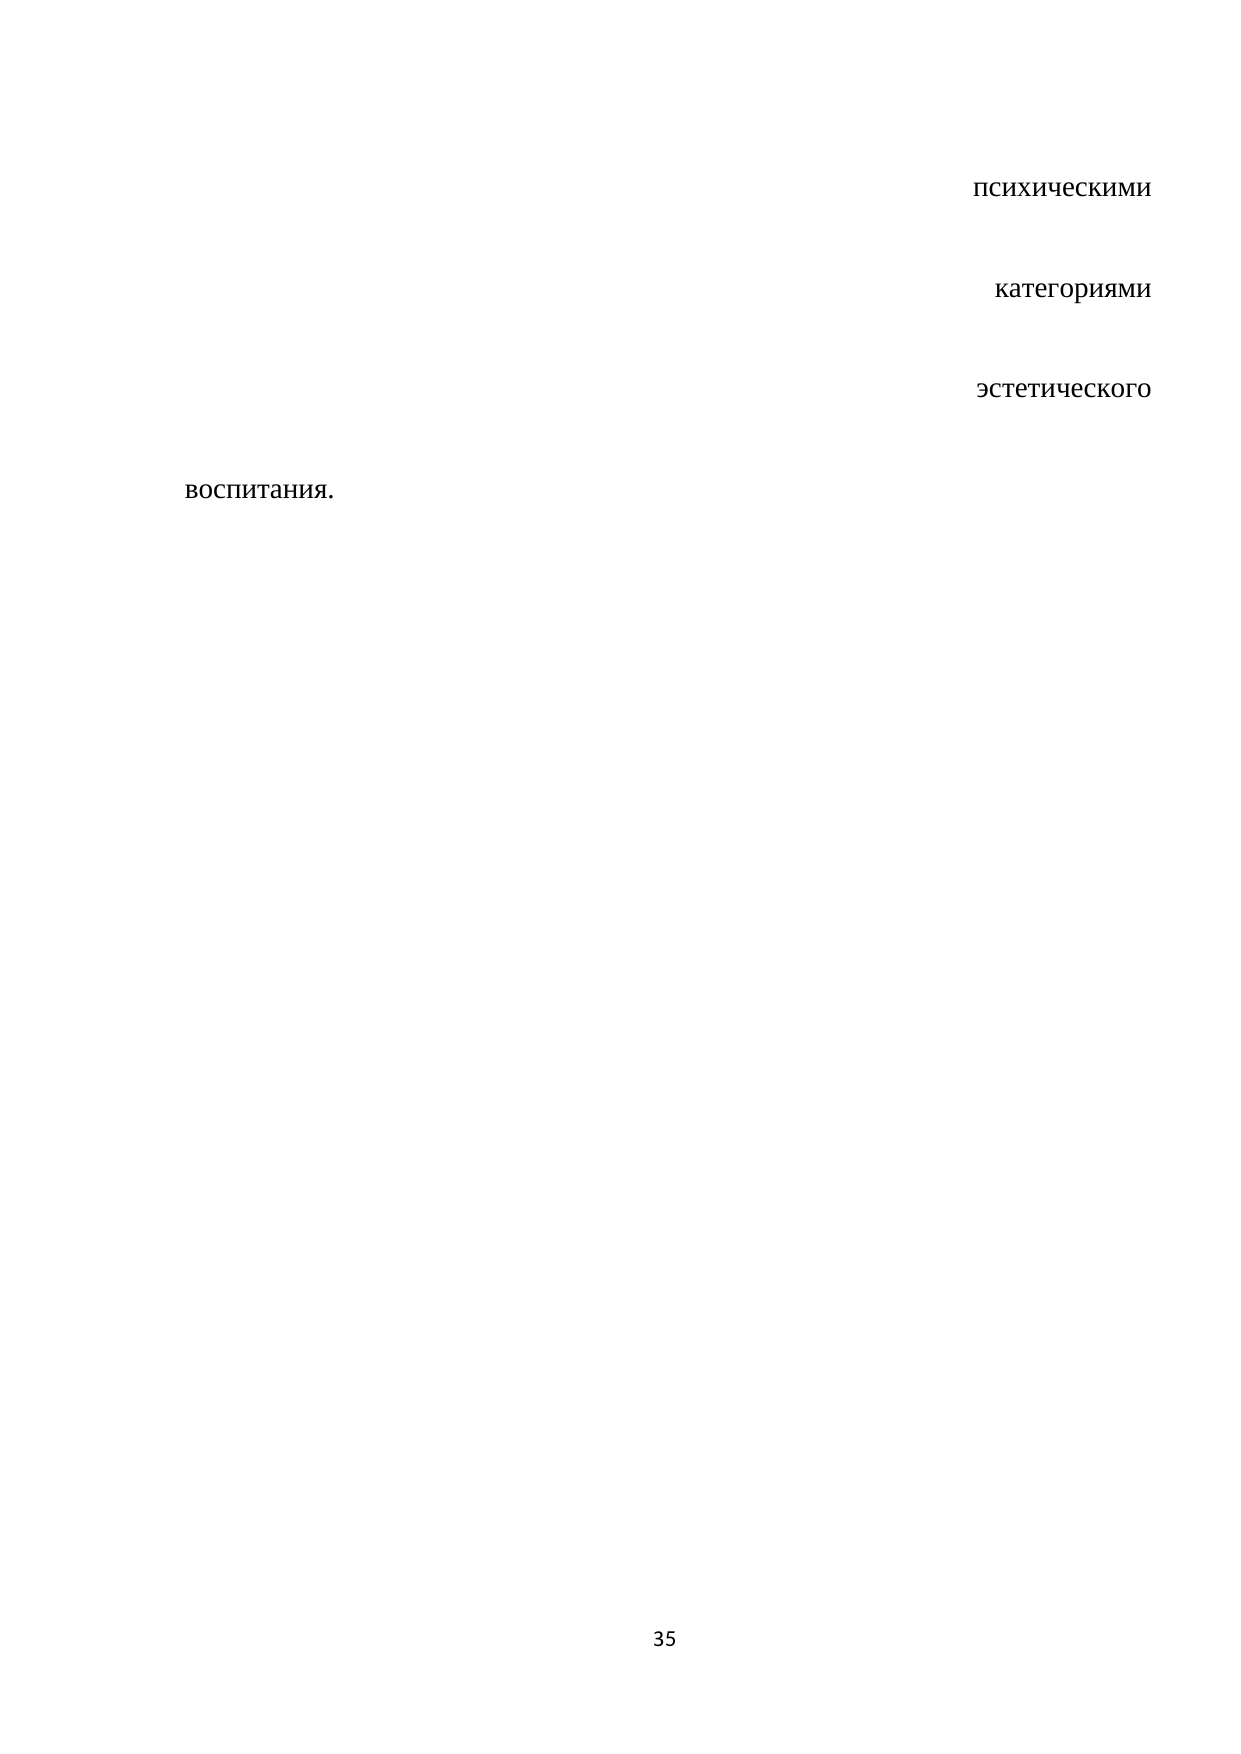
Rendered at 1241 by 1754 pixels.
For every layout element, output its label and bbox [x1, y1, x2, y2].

text [177, 118, 1152, 505]
